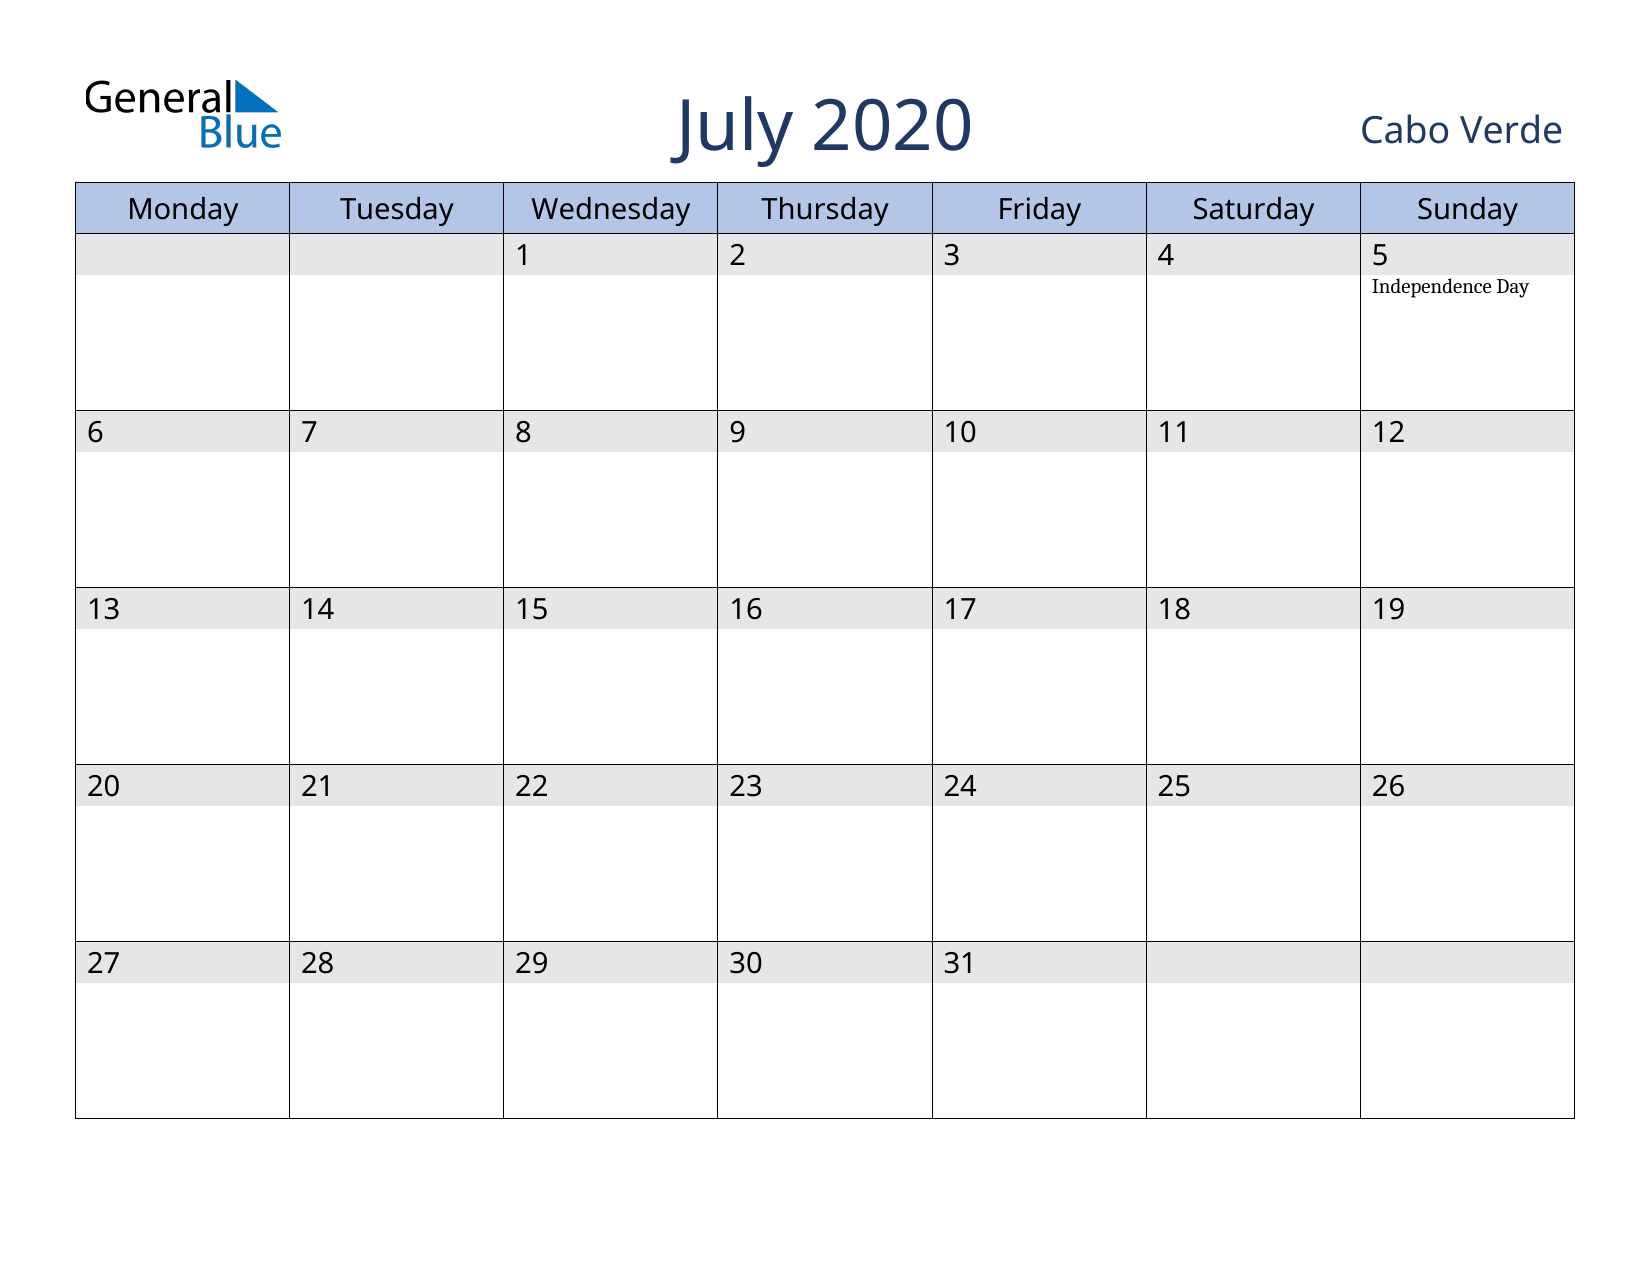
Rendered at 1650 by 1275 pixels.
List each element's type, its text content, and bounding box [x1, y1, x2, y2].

table_cell [718, 629, 932, 764]
table_cell [1147, 452, 1360, 587]
table_cell [1147, 275, 1360, 410]
table_cell [718, 452, 932, 587]
table_cell [933, 452, 1146, 587]
table_cell 25 [1147, 765, 1360, 806]
table_cell 15 [504, 588, 717, 629]
table_header Cabo Verde [1146, 75, 1574, 182]
table_cell [290, 629, 503, 764]
table_cell 30 [718, 942, 932, 983]
table_cell [718, 275, 932, 410]
table_cell 10 [933, 411, 1146, 452]
table_cell 29 [504, 942, 717, 983]
table_cell [933, 983, 1146, 1118]
table_cell [1147, 806, 1360, 941]
table_cell 8 [504, 411, 717, 452]
table_cell 5 [1361, 234, 1574, 275]
table_cell 26 [1361, 765, 1574, 806]
table_cell [933, 629, 1146, 764]
table_cell [1361, 452, 1574, 587]
table_cell [1361, 983, 1574, 1118]
table_cell Tuesday [290, 183, 503, 233]
table_cell 23 [718, 765, 932, 806]
table_cell [504, 806, 717, 941]
table_cell [718, 983, 932, 1118]
table_cell 2 [718, 234, 932, 275]
table_cell [290, 806, 503, 941]
table_cell [1361, 629, 1574, 764]
table_cell [1361, 806, 1574, 941]
table_cell [933, 275, 1146, 410]
table_cell 11 [1147, 411, 1360, 452]
picture [86, 80, 281, 148]
table_cell 7 [290, 411, 503, 452]
table_cell 13 [76, 588, 289, 629]
table_cell [76, 806, 289, 941]
table_cell [76, 275, 289, 410]
table_cell 28 [290, 942, 503, 983]
table_cell [76, 234, 289, 275]
table_cell Saturday [1147, 183, 1360, 233]
table_header [76, 75, 503, 182]
table_cell [718, 806, 932, 941]
table_cell 19 [1361, 588, 1574, 629]
table_cell 12 [1361, 411, 1574, 452]
table_cell 17 [933, 588, 1146, 629]
table_cell [504, 629, 717, 764]
table_cell 9 [718, 411, 932, 452]
table_cell [1361, 942, 1574, 983]
table_cell [933, 806, 1146, 941]
table_cell [290, 275, 503, 410]
table_cell Sunday [1361, 183, 1574, 233]
table_cell 27 [76, 942, 289, 983]
table_cell 1 [504, 234, 717, 275]
table_cell Thursday [718, 183, 932, 233]
table_cell [504, 983, 717, 1118]
table_cell 4 [1147, 234, 1360, 275]
table_cell [290, 983, 503, 1118]
table_cell 20 [76, 765, 289, 806]
table_cell 16 [718, 588, 932, 629]
table_cell Friday [933, 183, 1146, 233]
table_cell [76, 452, 289, 587]
table_cell Independence Day [1361, 275, 1574, 410]
table_cell 22 [504, 765, 717, 806]
table_cell [1147, 629, 1360, 764]
table_cell [1147, 942, 1360, 983]
table_cell 14 [290, 588, 503, 629]
table_header July 2020 [504, 75, 1146, 182]
table_cell [76, 983, 289, 1118]
table_cell [290, 234, 503, 275]
table_cell 6 [76, 411, 289, 452]
table_cell Monday [76, 183, 289, 233]
table_cell 24 [933, 765, 1146, 806]
table_cell [1147, 983, 1360, 1118]
table_cell 3 [933, 234, 1146, 275]
table_cell [504, 452, 717, 587]
table_cell [290, 452, 503, 587]
table_cell 31 [933, 942, 1146, 983]
table_cell 18 [1147, 588, 1360, 629]
table_cell Wednesday [504, 183, 717, 233]
table_cell [76, 629, 289, 764]
table_cell 21 [290, 765, 503, 806]
table_cell [504, 275, 717, 410]
